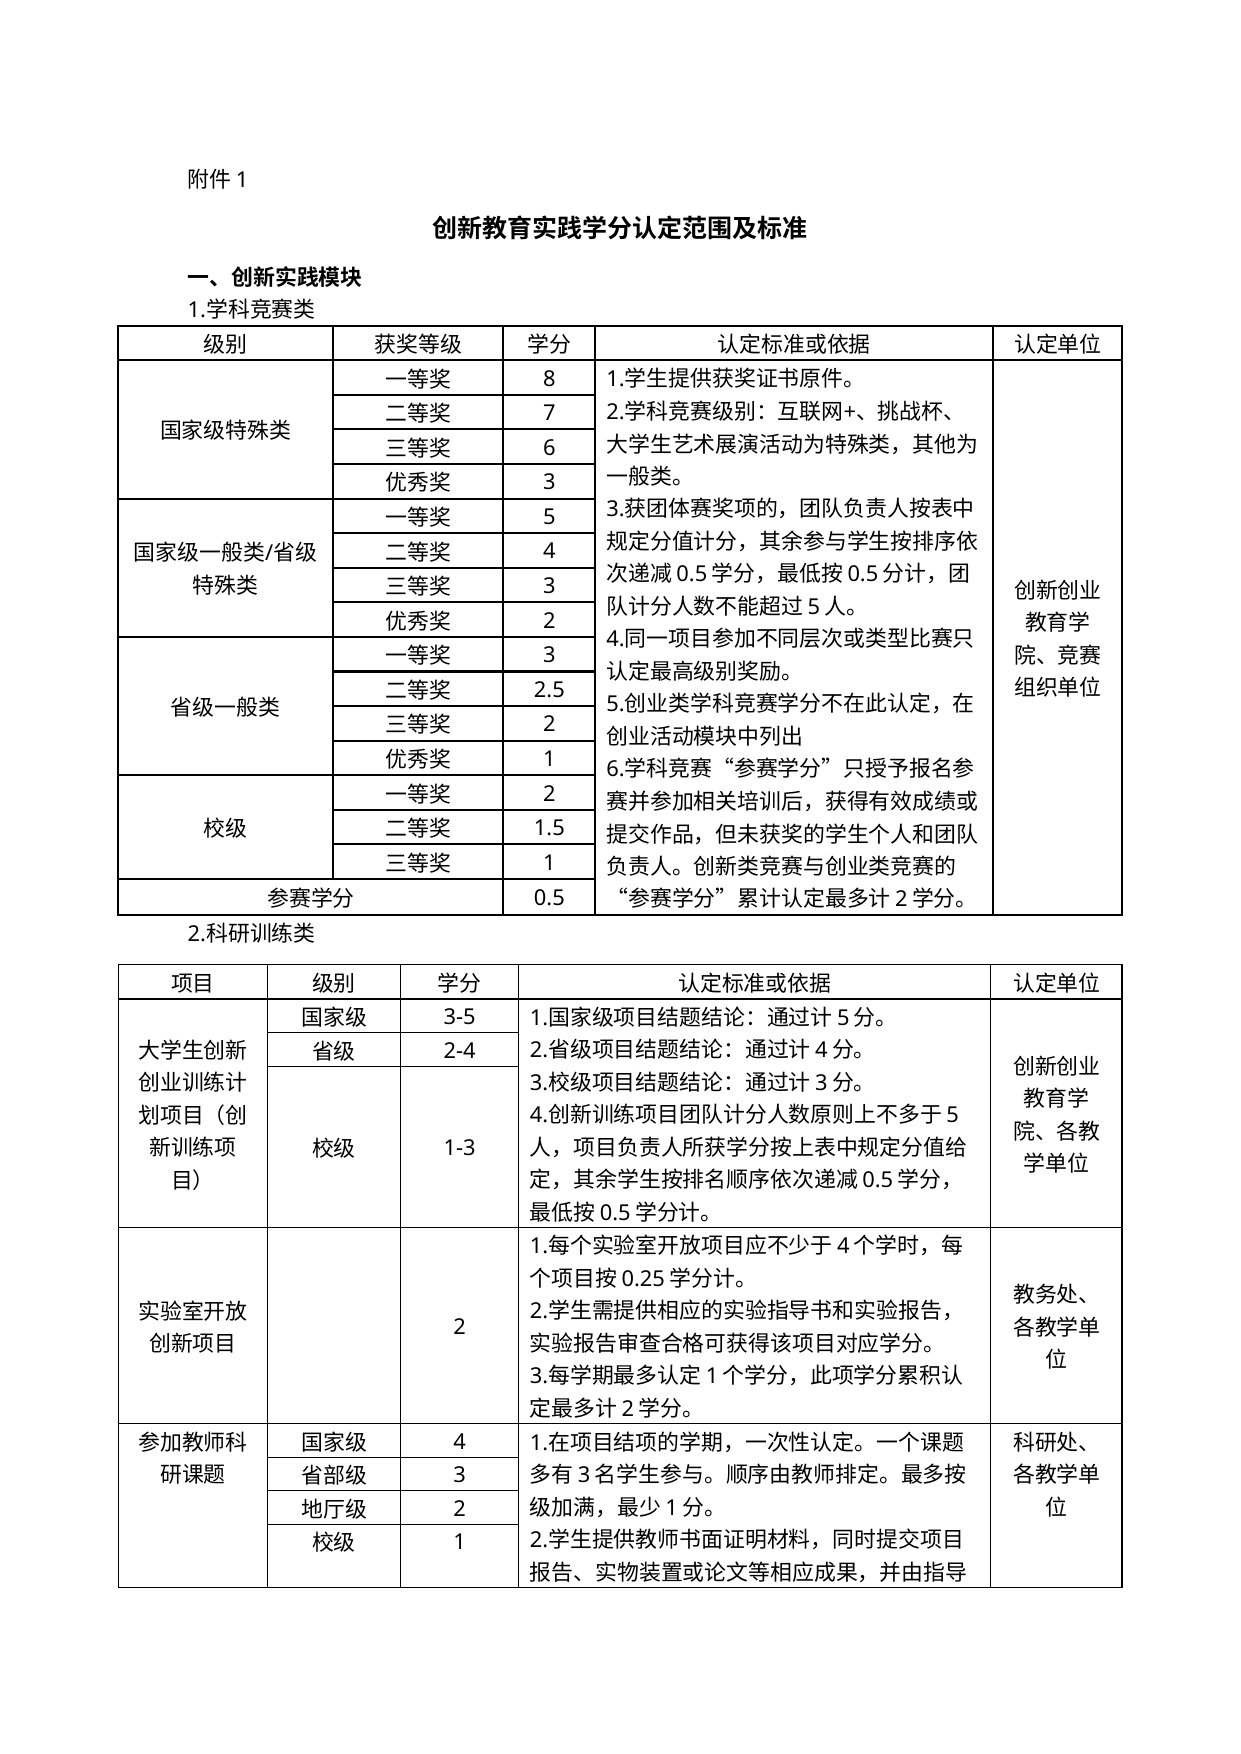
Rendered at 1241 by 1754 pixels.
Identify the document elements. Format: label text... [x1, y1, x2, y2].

table_cell [268, 1228, 400, 1423]
table_cell 参加教师科研课题 [119, 1424, 267, 1587]
table_header 项目 [119, 965, 267, 998]
table_header 级别 [119, 327, 332, 359]
table_cell 国家级一般类/省级特殊类 [119, 500, 332, 636]
table_cell 优秀奖 [334, 603, 502, 636]
table_cell 参赛学分 [119, 880, 502, 914]
table_cell 校级 [119, 776, 332, 878]
table_header 认定单位 [991, 965, 1121, 998]
table_cell 科研处、各教学单位 [991, 1424, 1121, 1587]
table_cell 1.国家级项目结题结论：通过计5分。 2.省级项目结题结论：通过计4分。 3.校级项目结题结论：通过计3分。 4.创新训练项目团队计分人数原则上不多于5人，项目负责人所获学分按上表中规定分值给定，其余学生按排名顺序依次递减0.5学分，最低按0.5学分计。 [519, 1000, 990, 1227]
table_cell 优秀奖 [334, 742, 502, 774]
table_cell 3-5 [401, 1000, 518, 1032]
table_cell 国家级特殊类 [119, 361, 332, 497]
table_cell 2.5 [504, 673, 594, 705]
table_cell 教务处、各教学单位 [991, 1228, 1121, 1423]
table_cell 1-3 [401, 1067, 518, 1227]
text 一、创新实践模块 1.学科竞赛类 [187, 259, 1053, 324]
table_header 认定标准或依据 [519, 965, 990, 998]
table_cell 2 [504, 603, 594, 636]
table_cell 1.每个实验室开放项目应不少于4个学时，每个项目按0.25学分计。 2.学生需提供相应的实验指导书和实验报告，实验报告审查合格可获得该项目对应学分。 3.每学期最多认定1个学分，此项学分累积认定最多计2学分。 [519, 1228, 990, 1423]
table_cell 三等奖 [334, 707, 502, 739]
table_cell 二等奖 [334, 811, 502, 843]
table_cell 一等奖 [334, 361, 502, 394]
table_cell 1 [504, 845, 594, 878]
table_cell 省级 [268, 1033, 400, 1066]
table_header 认定标准或依据 [596, 327, 992, 359]
table_cell 2 [401, 1491, 518, 1524]
table_cell 2 [504, 776, 594, 809]
table_cell 3 [401, 1458, 518, 1490]
table_header 级别 [268, 965, 400, 998]
table_cell 7 [504, 396, 594, 428]
table_cell 3 [504, 465, 594, 497]
table_cell 省级一般类 [119, 638, 332, 774]
table_cell 国家级 [268, 1000, 400, 1032]
table_cell 国家级 [268, 1424, 400, 1457]
table_cell 3 [504, 638, 594, 670]
table_cell 二等奖 [334, 396, 502, 428]
table_cell 省部级 [268, 1458, 400, 1490]
table_header 学分 [504, 327, 594, 359]
text 2.科研训练类 [187, 916, 1053, 948]
table_cell 4 [504, 534, 594, 567]
table_cell 一等奖 [334, 776, 502, 809]
table_cell 大学生创新创业训练计划项目（创新训练项目） [119, 1000, 267, 1227]
table_cell 一等奖 [334, 500, 502, 532]
table_cell 创新创业教育学院、竞赛组织单位 [994, 361, 1121, 914]
table_cell 三等奖 [334, 430, 502, 463]
table_cell 三等奖 [334, 845, 502, 878]
table_cell 1.学生提供获奖证书原件。 2.学科竞赛级别：互联网+、挑战杯、大学生艺术展演活动为特殊类，其他为一般类。 3.获团体赛奖项的，团队负责人按表中规定分值计分，其余参与学生按排序依次递减0.5学分，最低按0.5分计，团队计分人数不能超过5人。 4.同一项目参加不同层次或类型比赛只认定最高级别奖励。 5.创业类学科竞赛学分不在此认定，在创业活动模块中列出 6.学科竞赛“参赛学分”只授予报名参赛并参加相关培训后，获得有效成绩或提交作品，但未获奖的学生个人和团队负责人。创新类竞赛与创业类竞赛的“参赛学分”累计认定最多计2学分。 [596, 361, 992, 914]
text 创新教育实践学分认定范围及标准 [187, 194, 1053, 259]
table_header 学分 [401, 965, 518, 998]
table_cell 实验室开放创新项目 [119, 1228, 267, 1423]
table_cell 4 [401, 1424, 518, 1457]
table_cell 三等奖 [334, 569, 502, 601]
table_cell 2 [401, 1228, 518, 1423]
table_cell 1 [504, 742, 594, 774]
table_cell 二等奖 [334, 534, 502, 567]
table_header 认定单位 [994, 327, 1121, 359]
table_cell 校级 [268, 1067, 400, 1227]
table_cell 创新创业教育学院、各教学单位 [991, 1000, 1121, 1227]
table_header 获奖等级 [334, 327, 502, 359]
table_cell 2 [504, 707, 594, 739]
table_cell 优秀奖 [334, 465, 502, 497]
table_cell 校级 [268, 1525, 400, 1587]
table_cell 0.5 [504, 880, 594, 914]
table_cell 地厅级 [268, 1491, 400, 1524]
table_cell 1.5 [504, 811, 594, 843]
text 附件1 [187, 162, 1053, 194]
table_cell 1 [401, 1525, 518, 1587]
table_cell 5 [504, 500, 594, 532]
table_cell 一等奖 [334, 638, 502, 670]
table_cell 2-4 [401, 1033, 518, 1066]
table_cell 8 [504, 361, 594, 394]
table_cell 1.在项目结项的学期，一次性认定。一个课题多有3名学生参与。顺序由教师排定。最多按级加满，最少1分。 2.学生提供教师书面证明材料，同时提交项目报告、实物装置或论文等相应成果，并由指导教师所在教学单位组织专家答辩认定。 [519, 1424, 990, 1587]
table_cell 3 [504, 569, 594, 601]
table_cell 二等奖 [334, 673, 502, 705]
table_cell 6 [504, 430, 594, 463]
